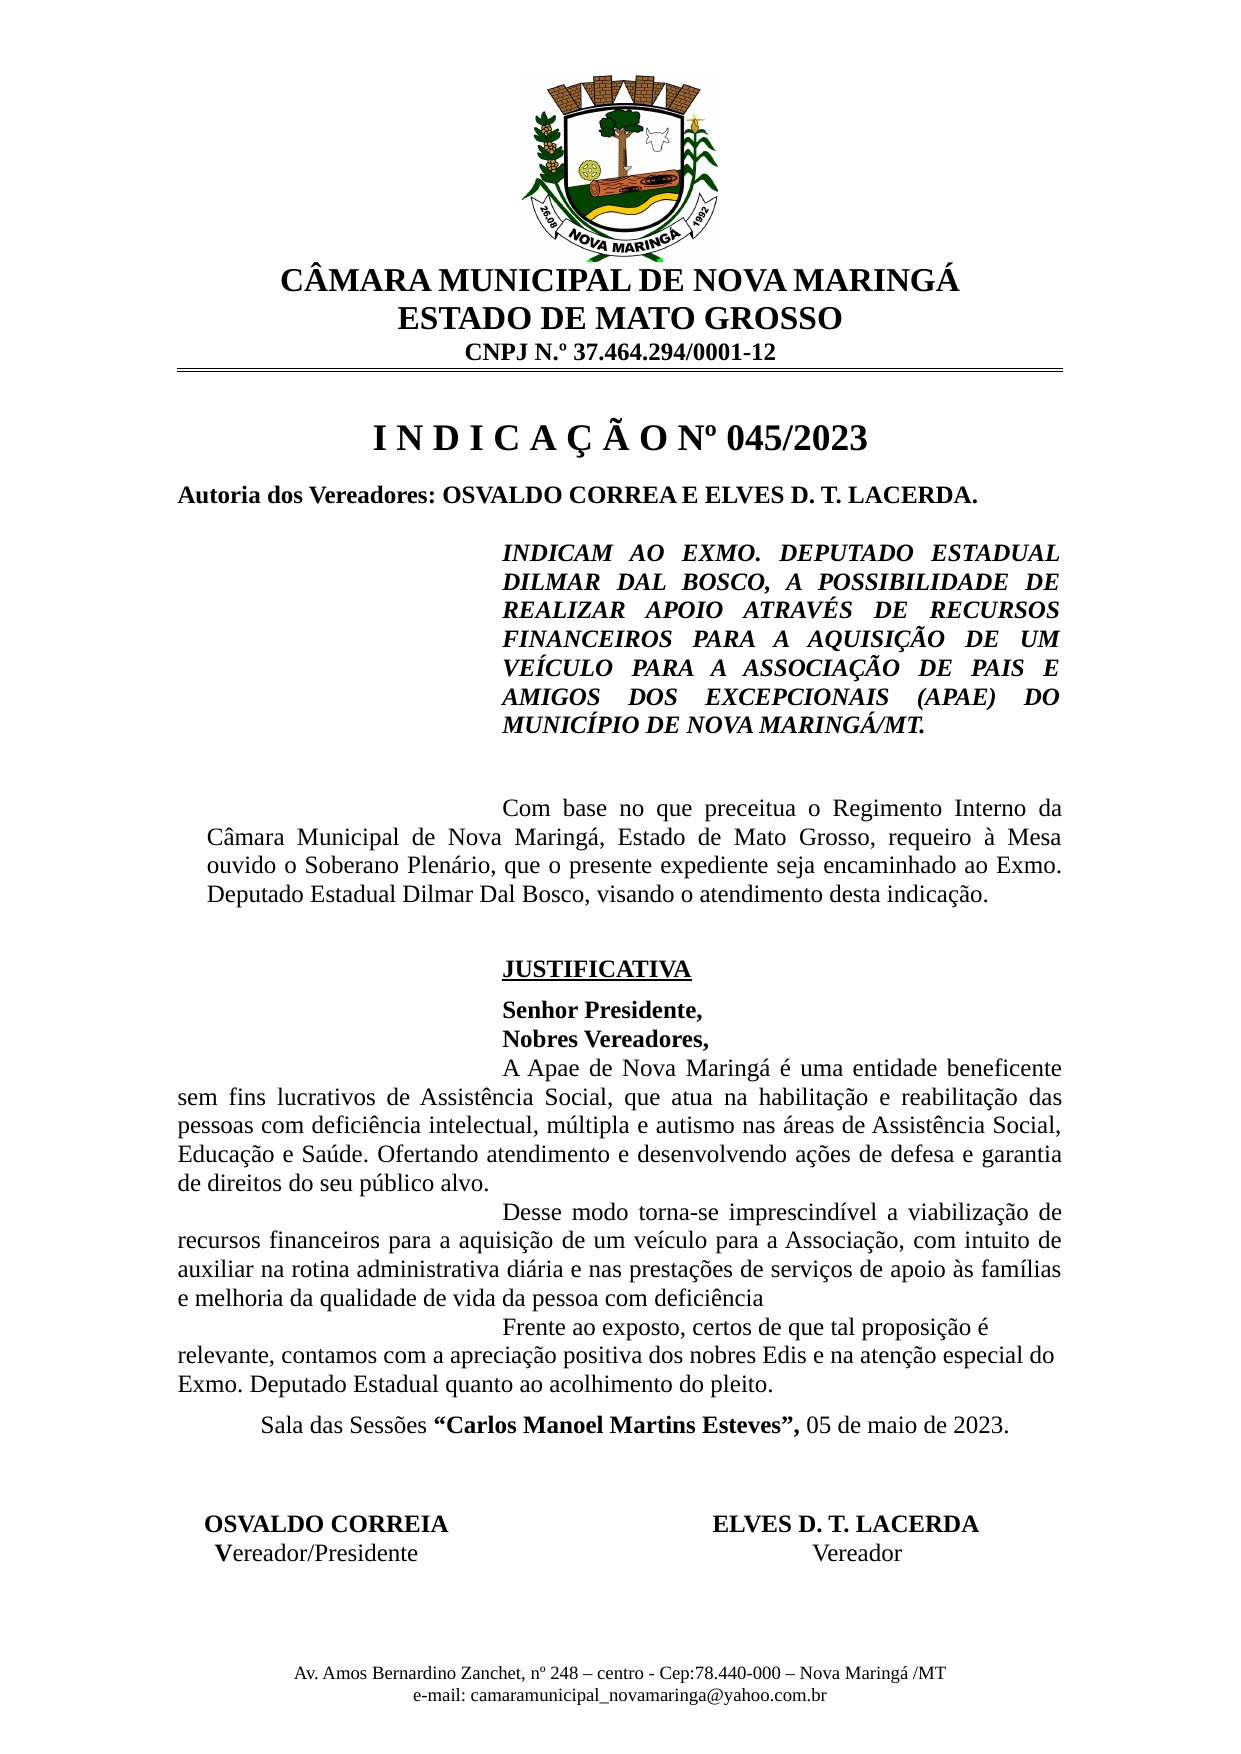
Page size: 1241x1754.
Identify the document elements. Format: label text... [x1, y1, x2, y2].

text Sala das Sessões “Carlos Manoel Martins Esteves”, 05 de maio de 2023. [207, 1411, 1063, 1439]
text Senhor Presidente, [177, 996, 1063, 1024]
text Autoria dos Vereadores: OSVALDO CORREA E ELVES D. T. LACERDA. [177, 480, 1063, 509]
text Vereador/Presidente Vereador [148, 1538, 1107, 1567]
text Com base no que preceitua o Regimento Interno da Câmara Municipal de Nova Maringá, Estado de Mato Grosso, requeiro à Mesa ouvido o Soberano Plenário, que o presente expediente seja encaminhado ao Exmo. Deputado Estadual Dilmar Dal Bosco, visando o atendimento desta indicação. [207, 793, 1063, 908]
text JUSTIFICATIVA [177, 954, 1063, 983]
text Frente ao exposto, certos de que tal proposição é relevante, contamos com a apreciação positiva dos nobres Edis e na atenção especial do Exmo. Deputado Estadual quanto ao acolhimento do pleito. [177, 1312, 1063, 1398]
text OSVALDO CORREIA ELVES D. T. LACERDA [148, 1509, 1107, 1538]
text I N D I C A Ç Ã O Nº 045/2023 [177, 416, 1063, 459]
text Desse modo torna-se imprescindível a viabilização de recursos financeiros para a aquisição de um veículo para a Associação, com intuito de auxiliar na rotina administrativa diária e nas prestações de serviços de apoio às famílias e melhoria da qualidade de vida da pessoa com deficiência [177, 1197, 1063, 1312]
text Nobres Vereadores, [177, 1024, 1063, 1053]
text A Apae de Nova Maringá é uma entidade beneficente sem fins lucrativos de Assistência Social, que atua na habilitação e reabilitação das pessoas com deficiência intelectual, múltipla e autismo nas áreas de Assistência Social, Educação e Saúde. Ofertando atendimento e desenvolvendo ações de defesa e garantia de direitos do seu público alvo. [177, 1053, 1063, 1197]
picture [521, 75, 718, 261]
text INDICAM AO EXMO. DEPUTADO ESTADUAL DILMAR DAL BOSCO, A POSSIBILIDADE DE REALIZAR APOIO ATRAVÉS DE RECURSOS FINANCEIROS PARA A AQUISIÇÃO DE UM VEÍCULO PARA A ASSOCIAÇÃO DE PAIS E AMIGOS DOS EXCEPCIONAIS (APAE) DO MUNICÍPIO DE NOVA MARINGÁ/MT. [502, 538, 1063, 739]
